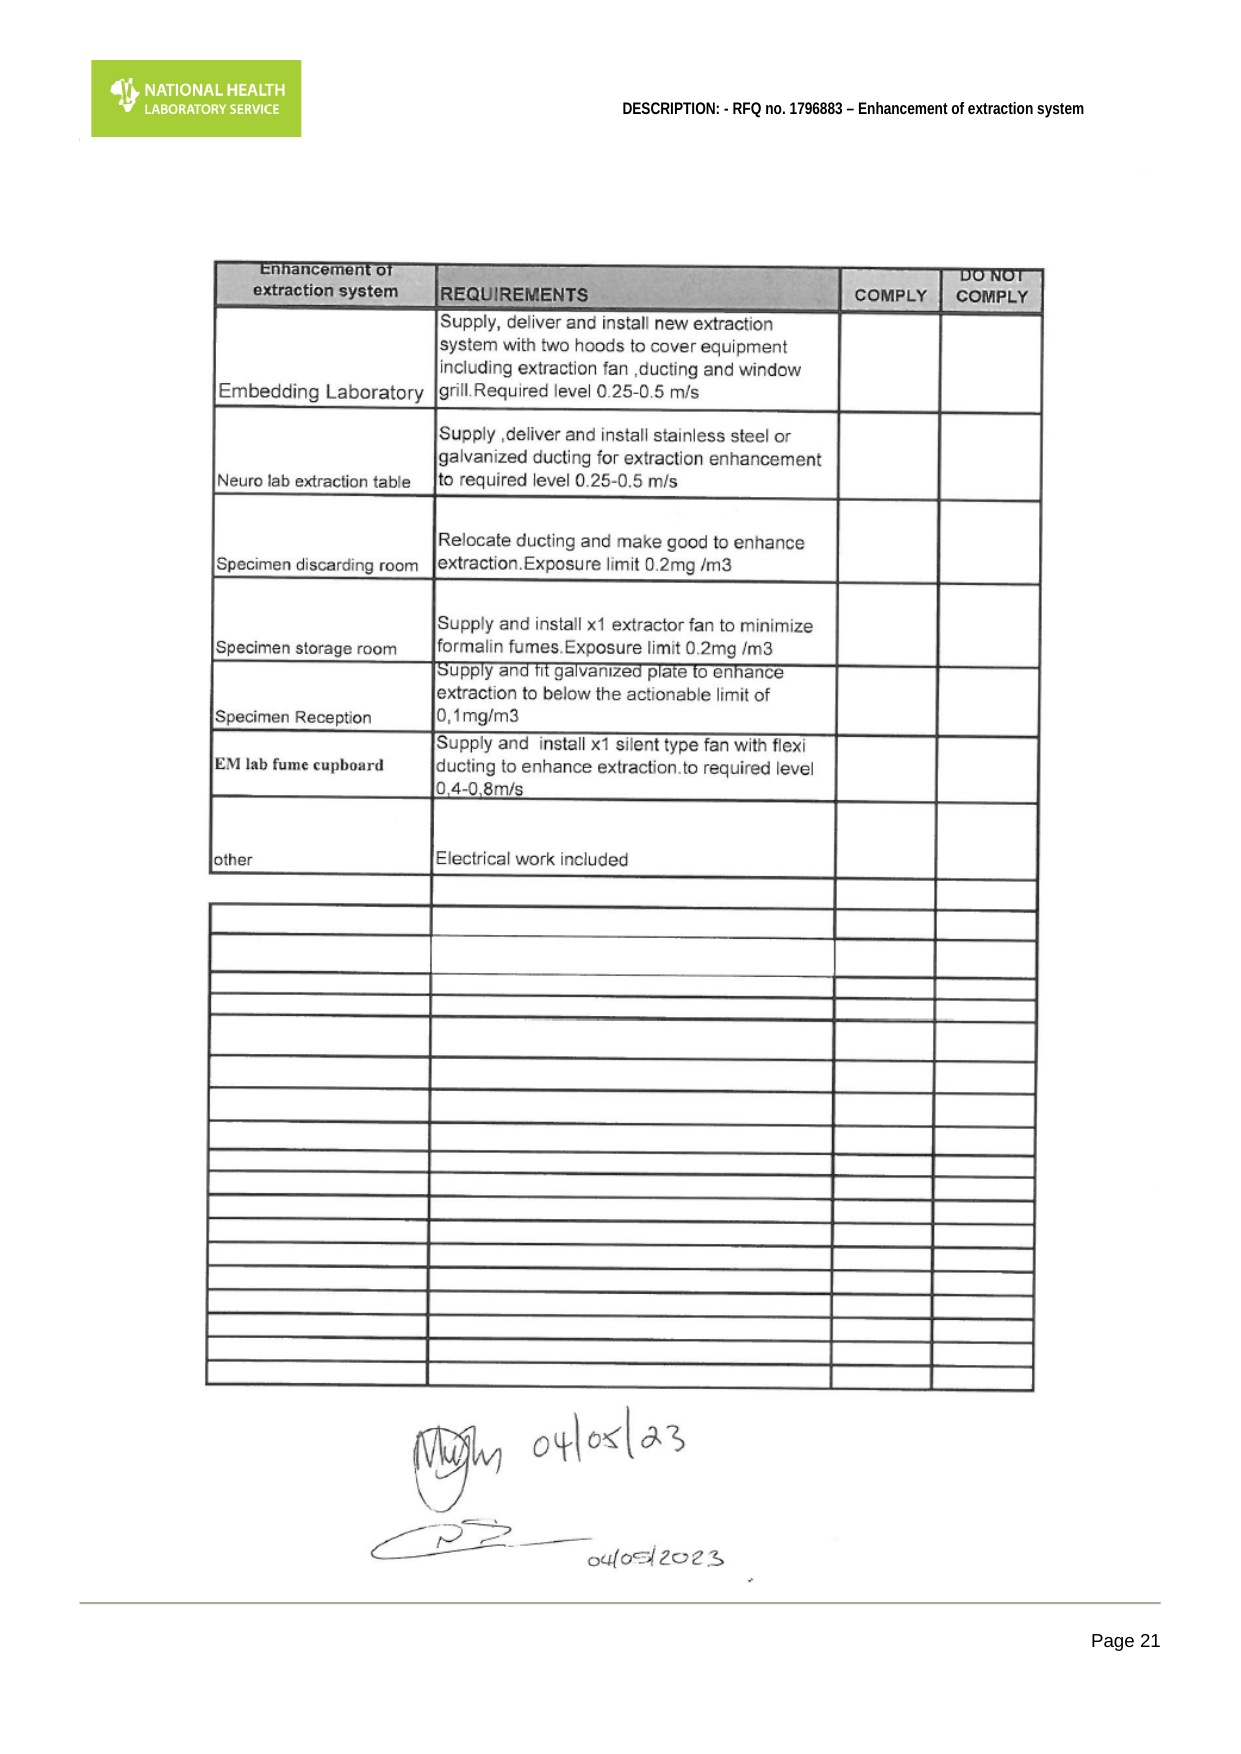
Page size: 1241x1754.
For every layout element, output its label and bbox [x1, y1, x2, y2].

picture [91, 60, 302, 137]
